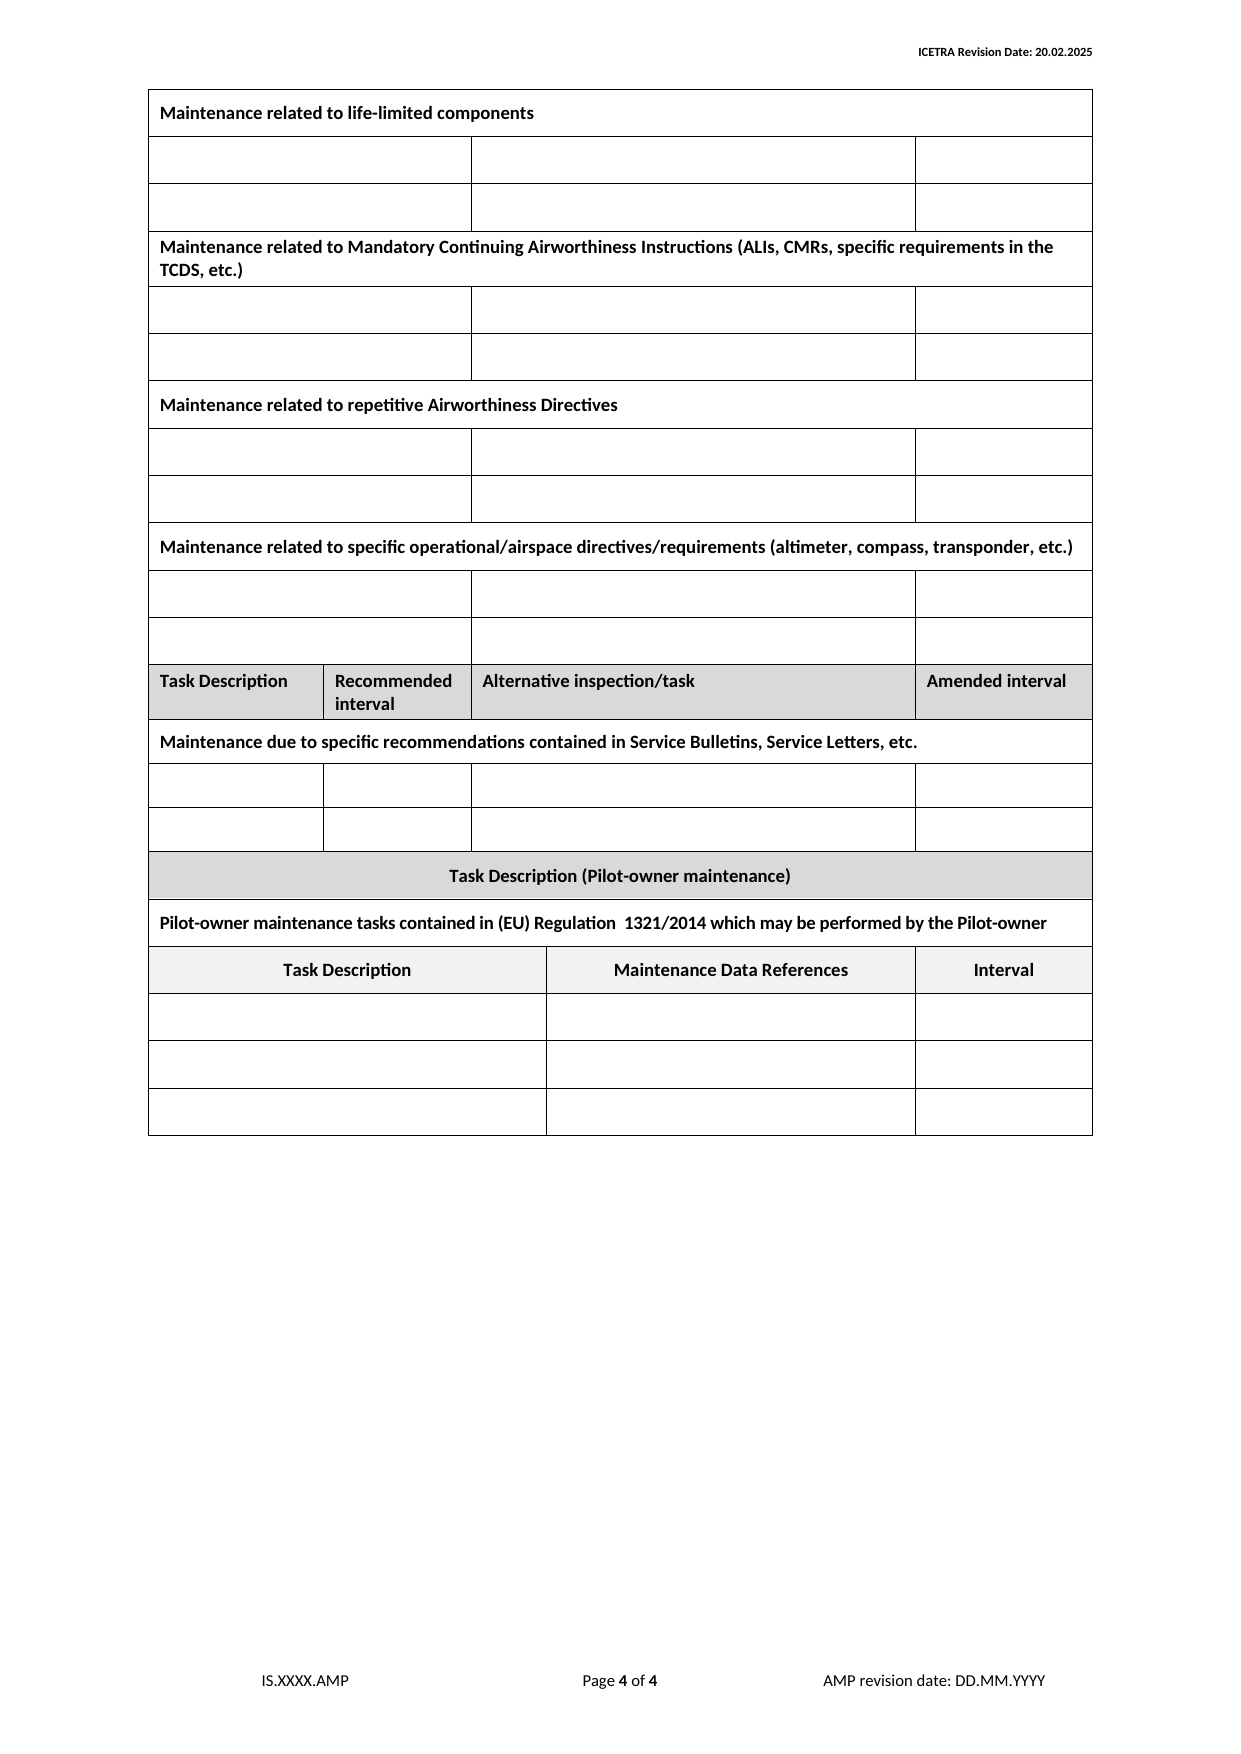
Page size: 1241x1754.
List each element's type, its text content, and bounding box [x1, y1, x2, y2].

table_cell Maintenance related to specific operational/airspace directives/requirements (altimeter, compass, transponder, etc.) [149, 523, 1092, 569]
table_cell [472, 764, 915, 807]
table_cell Pilot-owner maintenance tasks contained in (EU) Regulation 1321/2014 which may be performed by the Pilot-owner [149, 900, 1092, 946]
table_cell [916, 137, 1092, 183]
table_cell Task Description [149, 947, 546, 993]
table_cell Interval [916, 947, 1092, 993]
table_cell [916, 476, 1092, 522]
table_cell Task Description [149, 665, 323, 719]
table_cell [916, 429, 1092, 475]
table_cell [149, 994, 546, 1040]
table_cell [149, 429, 471, 475]
table_cell [916, 808, 1092, 851]
table_cell [916, 287, 1092, 333]
table_cell [149, 1041, 546, 1088]
table_cell [472, 184, 915, 231]
table_cell [324, 764, 471, 807]
table_cell [324, 808, 471, 851]
table_cell [472, 334, 915, 380]
table_cell [472, 571, 915, 617]
table_cell [916, 994, 1092, 1040]
table_cell [472, 808, 915, 851]
table_cell [472, 137, 915, 183]
table_cell [149, 571, 471, 617]
table_cell [149, 764, 323, 807]
table_cell [547, 1041, 915, 1088]
table_cell Alternative inspection/task [472, 665, 915, 719]
table_cell [149, 137, 471, 183]
table_cell [149, 1089, 546, 1135]
table_cell [916, 1089, 1092, 1135]
table_cell [916, 618, 1092, 664]
table_cell [916, 571, 1092, 617]
table_cell Amended interval [916, 665, 1092, 719]
table_cell [916, 334, 1092, 380]
table_cell Maintenance Data References [547, 947, 915, 993]
table_cell [916, 764, 1092, 807]
table_cell [472, 287, 915, 333]
table_cell [916, 184, 1092, 231]
table_cell Recommended interval [324, 665, 471, 719]
table_cell Maintenance due to specific recommendations contained in Service Bulletins, Service Letters, etc. [149, 720, 1092, 763]
table_cell Maintenance related to repetitive Airworthiness Directives [149, 381, 1092, 428]
table_header Maintenance related to life-limited components [149, 90, 1092, 136]
table_cell [916, 1041, 1092, 1088]
table_cell [149, 184, 471, 231]
table_cell [149, 808, 323, 851]
table_cell [472, 476, 915, 522]
table_cell [149, 334, 471, 380]
table_cell [472, 618, 915, 664]
table_cell [547, 994, 915, 1040]
table_cell Task Description (Pilot-owner maintenance) [149, 852, 1092, 898]
table_cell [149, 476, 471, 522]
table_cell [472, 429, 915, 475]
table_cell [547, 1089, 915, 1135]
table_cell [149, 618, 471, 664]
table_cell Maintenance related to Mandatory Continuing Airworthiness Instructions (ALIs, CMRs, specific requirements in the TCDS, etc.) [149, 232, 1092, 286]
table_cell [149, 287, 471, 333]
